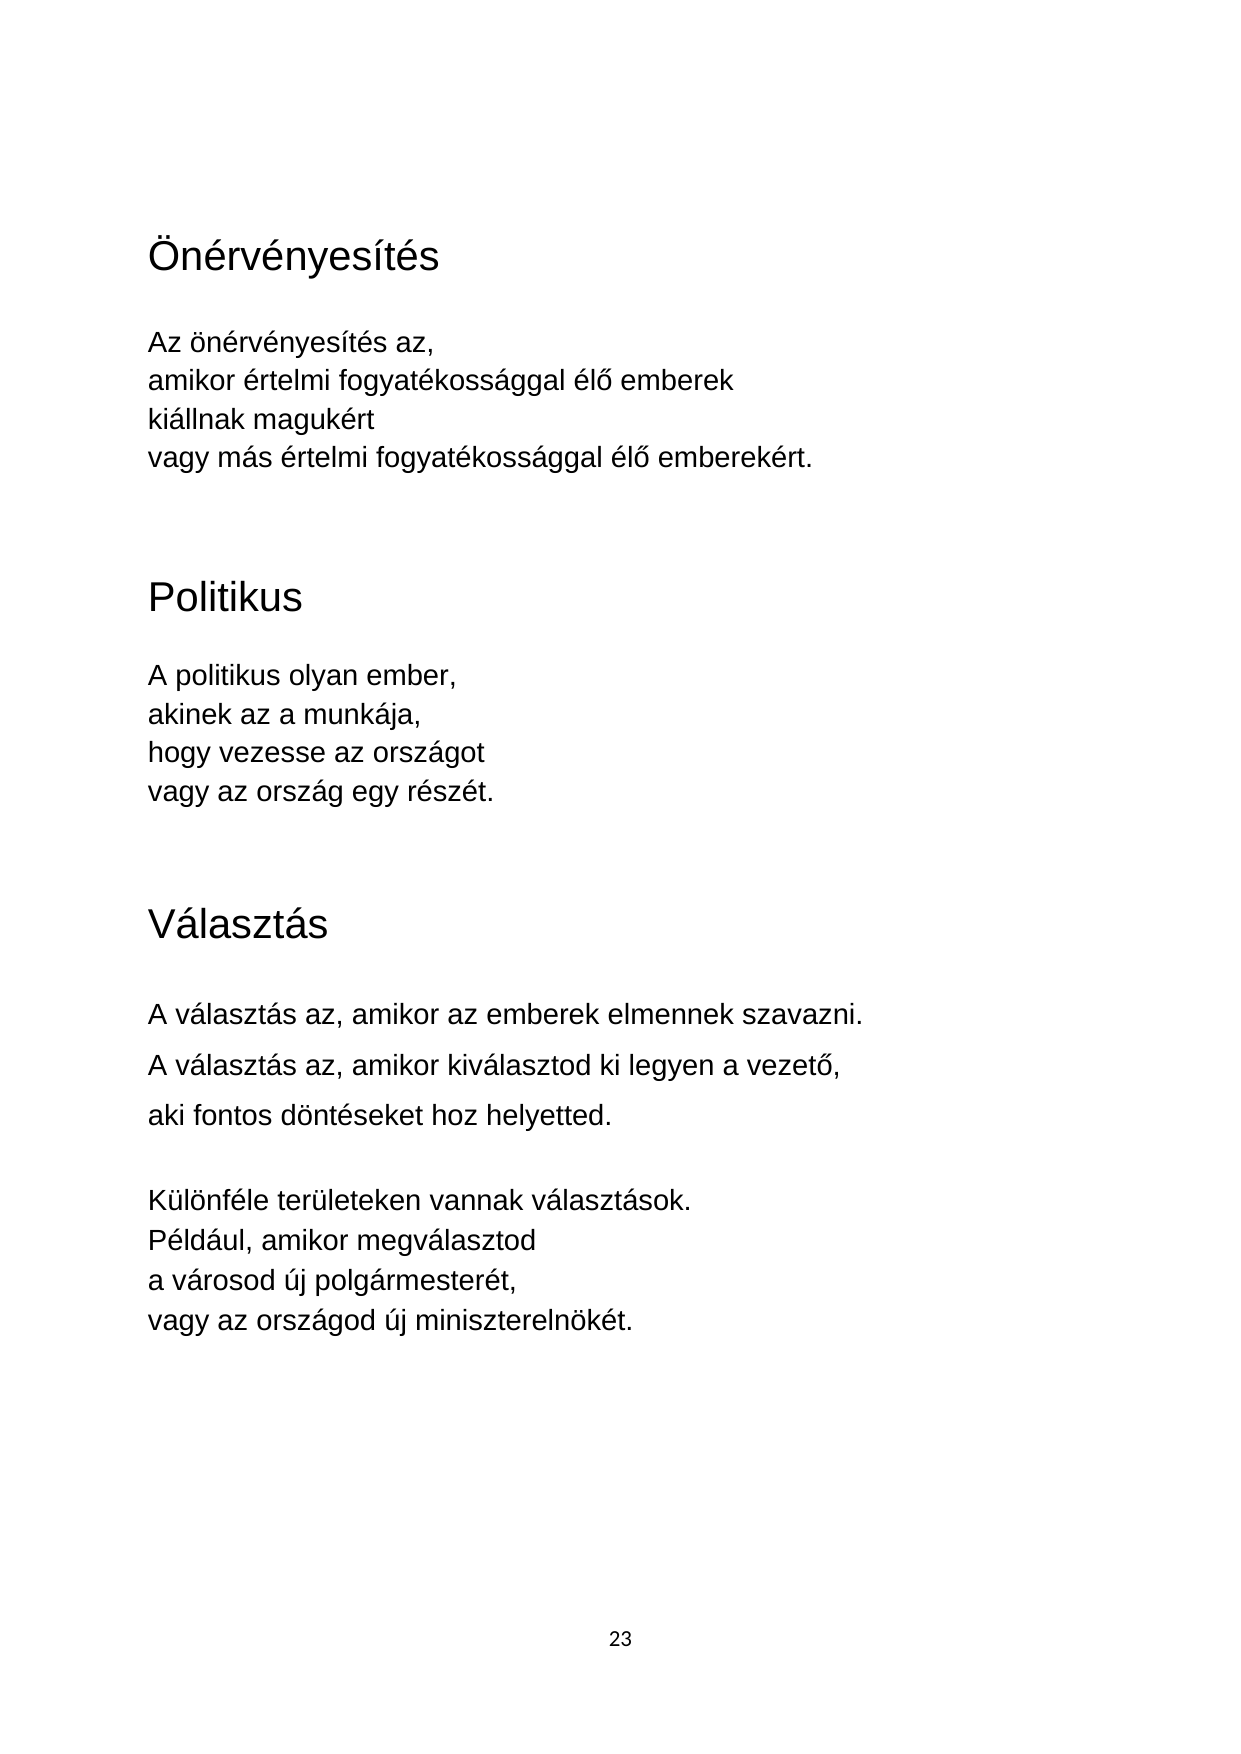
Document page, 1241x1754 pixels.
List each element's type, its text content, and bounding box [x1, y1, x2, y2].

text vagy más értelmi fogyatékossággal élő emberekért. [148, 440, 1093, 474]
text kiállnak magukért [148, 402, 1093, 435]
text A választás az, amikor az emberek elmennek szavazni. A választás az, amikor kiválasztod ki legyen a vezető, [148, 997, 1093, 1081]
text Választás [148, 899, 1093, 947]
text akinek az a munkája, [148, 697, 1093, 730]
text a városod új polgármesterét, [148, 1263, 1093, 1297]
text Önérvényesítés [148, 231, 1093, 279]
text Politikus [148, 572, 1093, 620]
text vagy az országod új miniszterelnökét. [148, 1303, 1093, 1337]
text amikor értelmi fogyatékossággal élő emberek [148, 363, 1093, 397]
text Az önérvényesítés az, [148, 325, 1093, 358]
text A politikus olyan ember, [148, 658, 1093, 692]
text Különféle területeken vannak választások. Például, amikor megválasztod [148, 1183, 1093, 1257]
text hogy vezesse az országot [148, 735, 1093, 769]
text aki fontos döntéseket hoz helyetted. [148, 1098, 1093, 1131]
text vagy az ország egy részét. [148, 774, 1093, 807]
